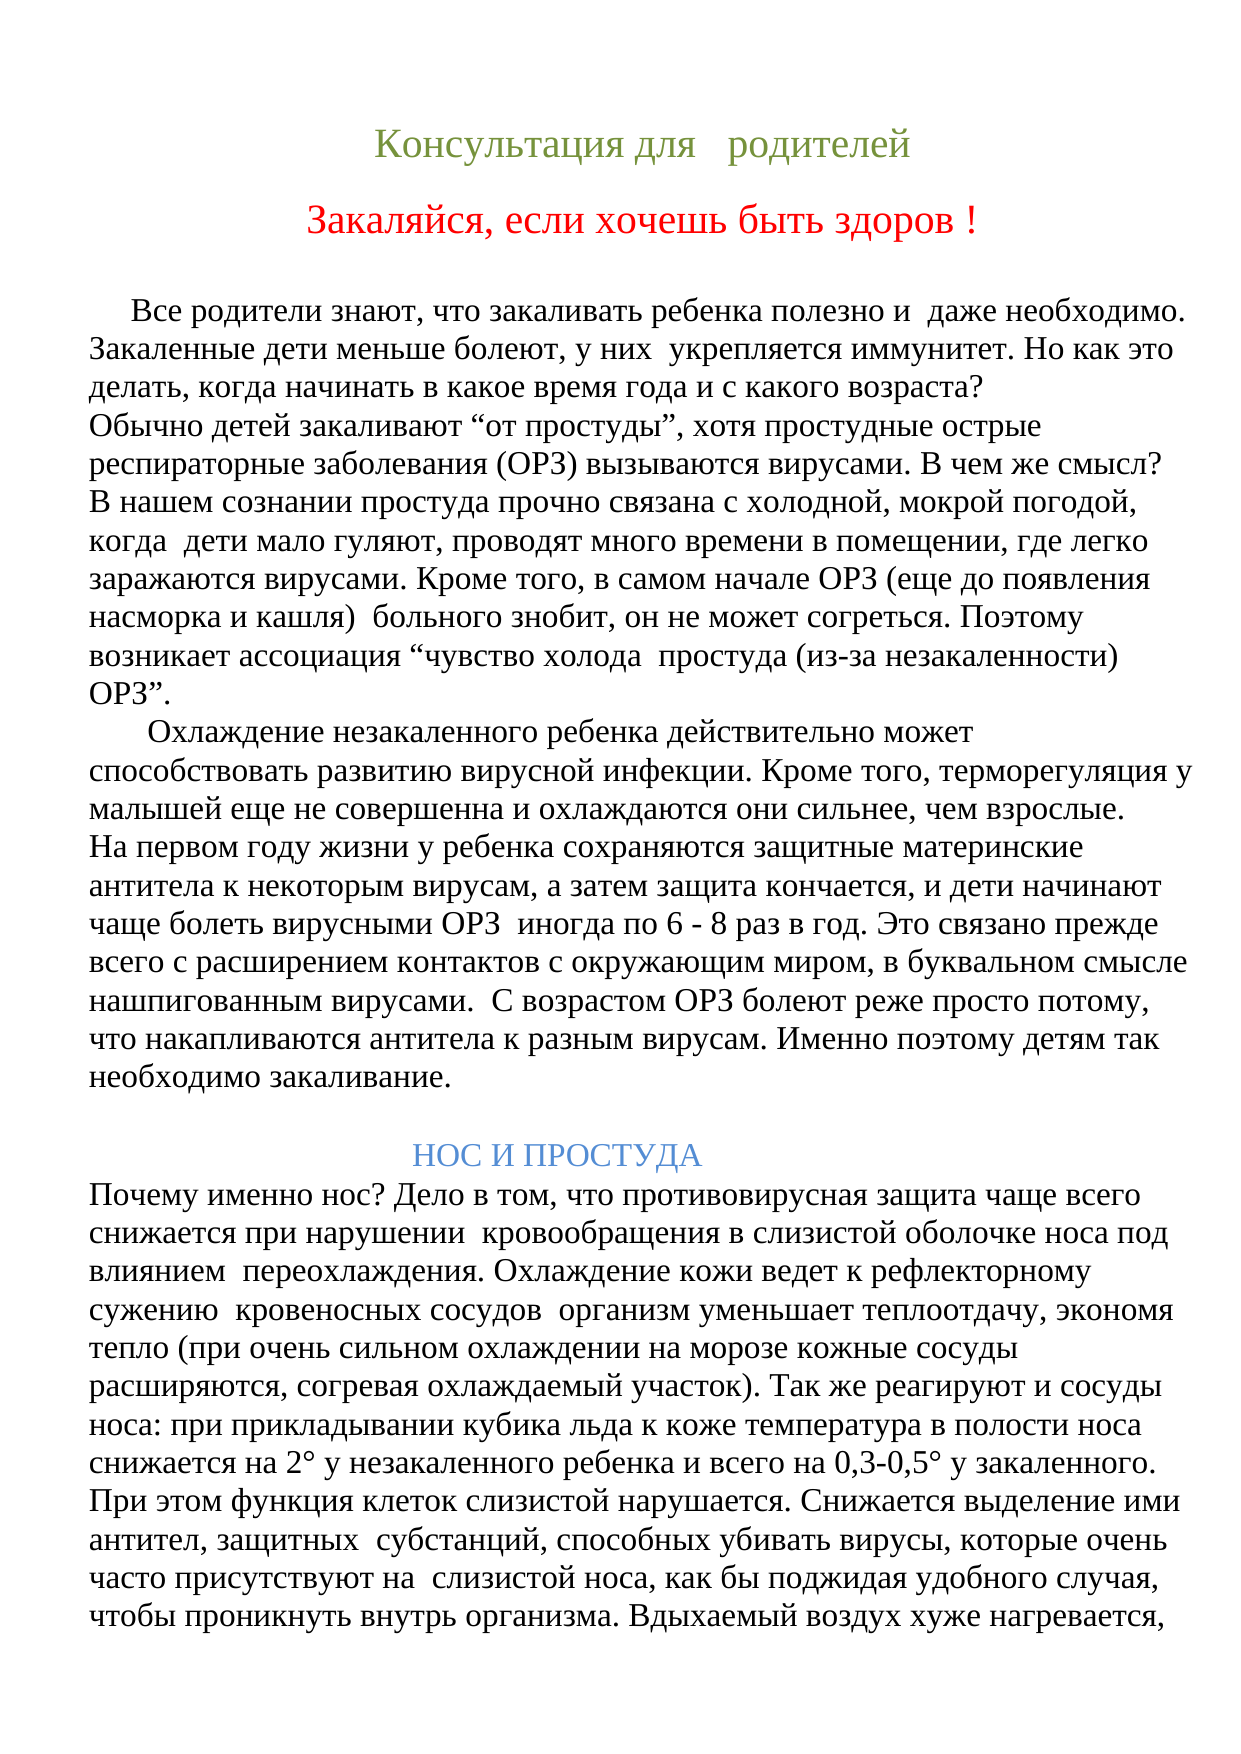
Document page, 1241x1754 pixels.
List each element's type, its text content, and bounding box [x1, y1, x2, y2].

text Все родители знают, что закаливать ребенка полезно и даже необходимо. Закаленные дети меньше болеют, у них укрепляется иммунитет. Но как это делать, когда начинать в какое время года и с какого возраста? [89, 290, 1196, 405]
text Консультация для родителей [89, 118, 1196, 166]
text На первом году жизни у ребенка сохраняются защитные материнские антитела к некоторым вирусам, а затем защита кончается, и дети начинают чаще болеть вирусными ОРЗ иногда по 6 - 8 раз в год. Это связано прежде всего с расширением контактов с окружающим миром, в буквальном смысле нашпигованным вирусами. С возрастом ОРЗ болеют реже просто потому, что накапливаются антитела к разным вирусам. Именно поэтому детям так необходимо закаливание. [89, 827, 1196, 1095]
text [89, 1174, 1196, 1634]
text Обычно детей закаливают “от простуды”, хотя простудные острые респираторные заболевания (ОРЗ) вызываются вирусами. В чем же смысл? [89, 405, 1196, 482]
text Закаляйся, если хочешь быть здоров ! [89, 194, 1196, 242]
text Охлаждение незакаленного ребенка действительно может способствовать развитию вирусной инфекции. Кроме того, терморегуляция у малышей еще не совершенна и охлаждаются они сильнее, чем взрослые. [89, 712, 1196, 827]
text В нашем сознании простуда прочно связана с холодной, мокрой погодой, когда дети мало гуляют, проводят много времени в помещении, где легко заражаются вирусами. Кроме того, в самом начале ОРЗ (еще до появления насморка и кашля) больного знобит, он не может согреться. Поэтому возникает ассоциация “чувство холода простуда (из-за незакаленности) ОРЗ”. [89, 482, 1196, 712]
text НОС И ПРОСТУДА [89, 1136, 1196, 1174]
